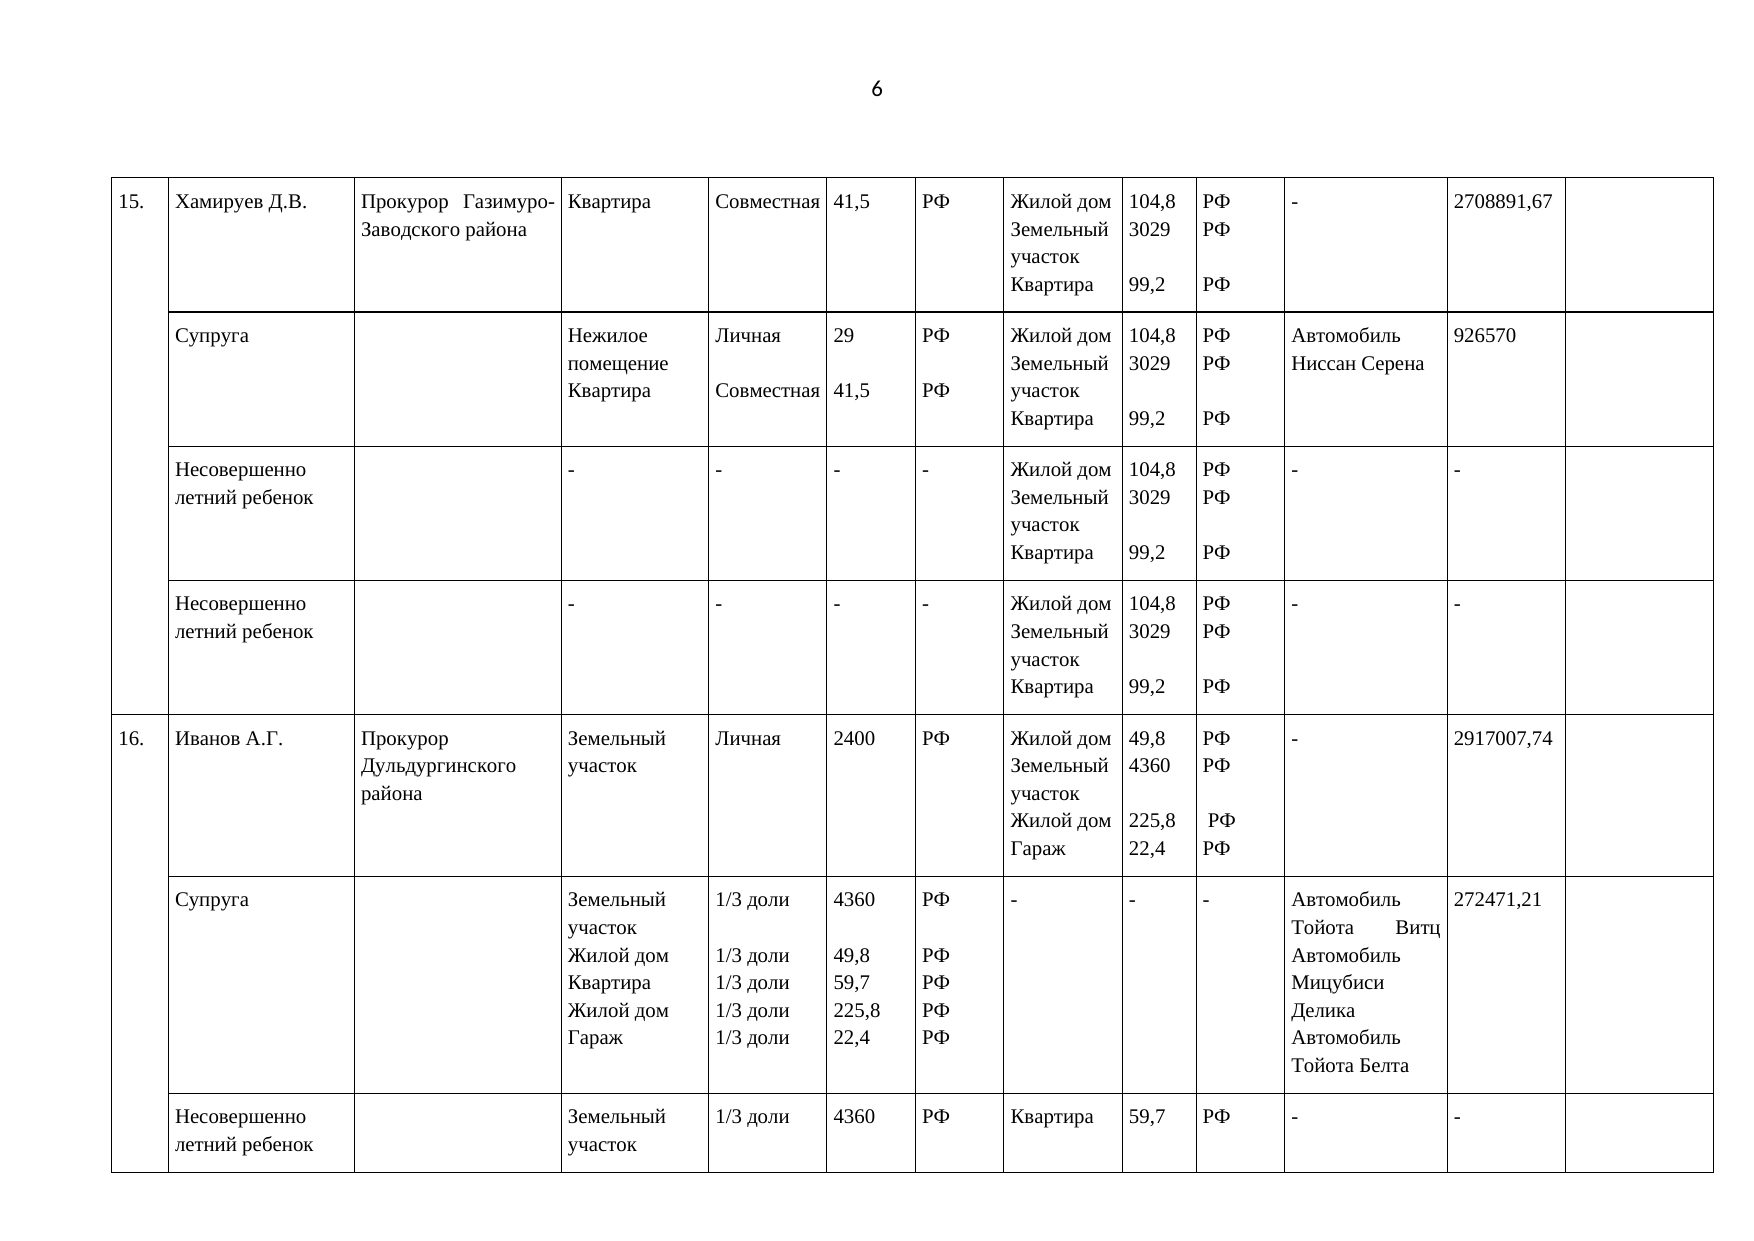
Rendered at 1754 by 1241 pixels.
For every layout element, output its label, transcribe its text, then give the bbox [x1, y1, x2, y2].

table_cell Квартира [562, 178, 708, 311]
table_cell Несовершенно летний ребенок [169, 447, 354, 580]
table_cell Прокурор Дульдургинского района [355, 715, 561, 876]
table_cell РФ [916, 178, 1003, 311]
table_cell 49,8 4360 225,8 22,4 [1123, 715, 1196, 876]
table_cell - [1448, 581, 1565, 714]
table_cell - [1448, 447, 1565, 580]
table_cell Личная [709, 715, 826, 876]
table_cell 1/3 доли 1/3 доли 1/3 доли 1/3 доли 1/3 доли [709, 877, 826, 1093]
table_cell Несовершенно летний ребенок [169, 581, 354, 714]
table_cell Жилой дом Земельный участок Квартира [1004, 447, 1122, 580]
table_cell Личная Совместная [709, 313, 826, 446]
table_cell 59,7 [1123, 1094, 1196, 1172]
table_cell [355, 313, 561, 446]
table_cell Хамируев Д.В. [169, 178, 354, 311]
table_cell [1566, 447, 1713, 580]
table_cell Совместная [709, 178, 826, 311]
table_cell 4360 49,8 59,7 225,8 22,4 [827, 877, 915, 1093]
table_cell РФ РФ РФ РФ [916, 1094, 1003, 1172]
table_cell Автомобиль Ниссан Серена [1285, 313, 1447, 446]
table_cell 29 41,5 [827, 313, 915, 446]
table_cell [355, 447, 561, 580]
table_cell Жилой дом Земельный участок Квартира [1004, 313, 1122, 446]
table_cell - [916, 581, 1003, 714]
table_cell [827, 1094, 915, 1172]
table_cell [355, 877, 561, 1093]
table_cell Прокурор Газимуро-Заводского района [355, 178, 561, 311]
table_cell [355, 581, 561, 714]
table_cell - [562, 447, 708, 580]
table_cell [355, 1094, 561, 1172]
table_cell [709, 1094, 826, 1172]
table_cell РФ РФ РФ [1197, 581, 1284, 714]
table_cell 2917007,74 [1448, 715, 1565, 876]
table_cell [1566, 877, 1713, 1093]
table_cell 2400 [827, 715, 915, 876]
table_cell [562, 1094, 708, 1172]
table_cell - [1285, 447, 1447, 580]
table_cell Нежилое помещение Квартира [562, 313, 708, 446]
table_cell РФ РФ [916, 313, 1003, 446]
table_cell - [1285, 581, 1447, 714]
table_cell 41,5 [827, 178, 915, 311]
table_cell РФ [916, 715, 1003, 876]
table_cell Жилой дом Земельный участок Жилой дом Гараж [1004, 715, 1122, 876]
table_cell РФ РФ РФ [1197, 447, 1284, 580]
table_cell Супруга [169, 313, 354, 446]
table_cell 2708891,67 [1448, 178, 1565, 311]
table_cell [169, 1094, 354, 1172]
table_cell 15. [112, 178, 168, 714]
table_cell Земельный участок [562, 715, 708, 876]
table_cell 16. [112, 715, 168, 1172]
table_cell Земельный участок Жилой дом Квартира Жилой дом Гараж [562, 877, 708, 1093]
table_cell - [1448, 1094, 1565, 1172]
table_cell [1566, 581, 1713, 714]
table_cell Автомобиль Тойота Витц Автомобиль Мицубиси Делика Автомобиль Тойота Белта [1285, 877, 1447, 1093]
table_cell - [1285, 715, 1447, 876]
table_cell - [562, 581, 708, 714]
table_cell - [1285, 1094, 1447, 1172]
table_cell 104,8 3029 99,2 [1123, 581, 1196, 714]
table_cell [1566, 313, 1713, 446]
table_cell [1566, 715, 1713, 876]
table_cell Иванов А.Г. [169, 715, 354, 876]
table_cell [1566, 178, 1713, 311]
table_cell Супруга [169, 877, 354, 1093]
table_cell Квартира [1004, 1094, 1122, 1172]
table_cell - [1197, 877, 1284, 1093]
table_cell Жилой дом Земельный участок Квартира [1004, 581, 1122, 714]
table_cell РФ РФ РФ [1197, 313, 1284, 446]
table_cell 104,8 3029 99,2 [1123, 178, 1196, 311]
table_cell Жилой дом Земельный участок Квартира [1004, 178, 1122, 311]
table_cell РФ РФ РФ [1197, 178, 1284, 311]
table_cell 926570 [1448, 313, 1565, 446]
table_cell [1566, 1094, 1713, 1172]
table_cell - [709, 581, 826, 714]
table_cell 104,8 3029 99,2 [1123, 313, 1196, 446]
table_cell РФ [1197, 1094, 1284, 1172]
table_cell РФ РФ РФ РФ [1197, 715, 1284, 876]
table_cell 272471,21 [1448, 877, 1565, 1093]
table_cell - [1004, 877, 1122, 1093]
table_cell - [1285, 178, 1447, 311]
table_cell - [709, 447, 826, 580]
table_cell РФ РФ РФ РФ РФ [916, 877, 1003, 1093]
table_cell - [827, 447, 915, 580]
table_cell - [827, 581, 915, 714]
table_cell - [916, 447, 1003, 580]
table_cell - [1123, 877, 1196, 1093]
table_cell 104,8 3029 99,2 [1123, 447, 1196, 580]
